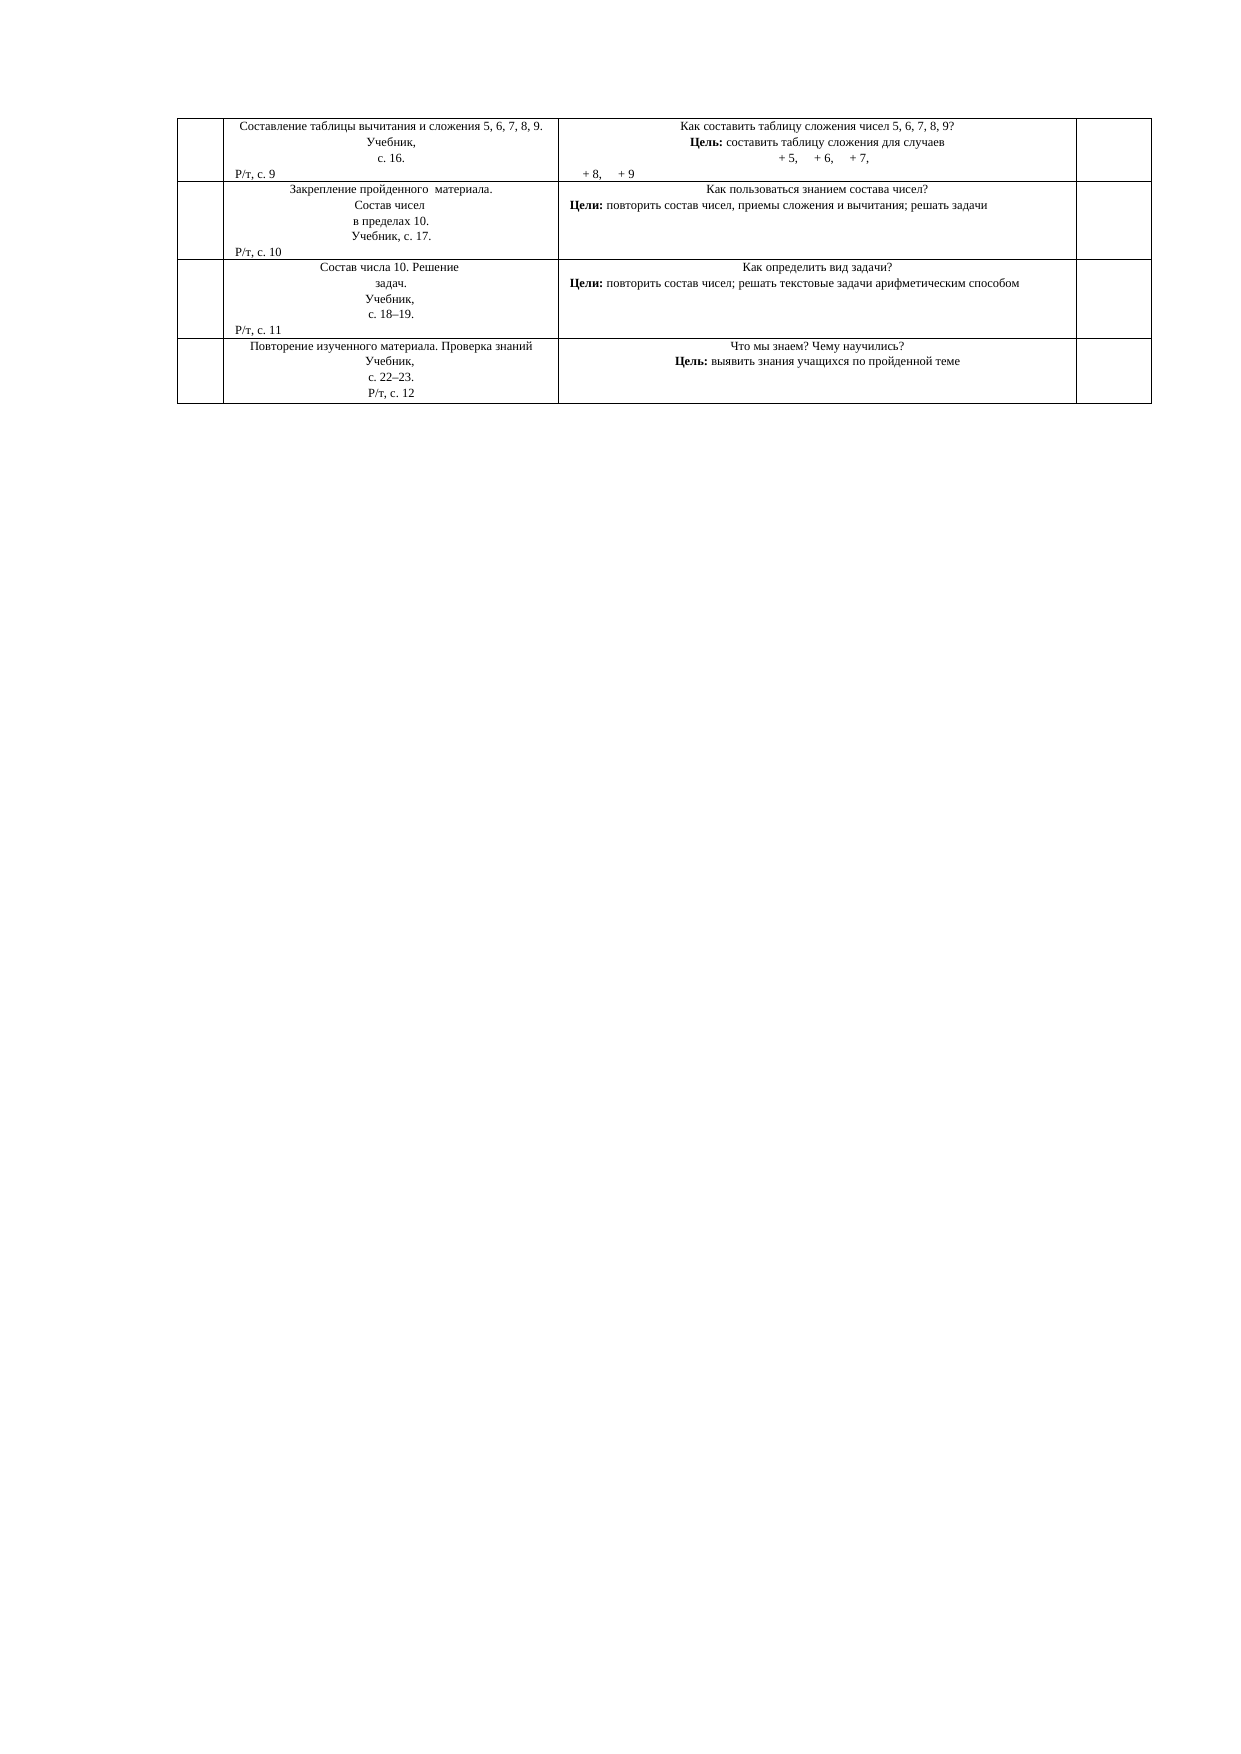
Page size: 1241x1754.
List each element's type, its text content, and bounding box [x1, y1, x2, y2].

table_cell [1077, 182, 1151, 259]
table_cell Повторение изученного материала. Проверка знаний Учебник, с. 22–23. Р/т, с. 12 [224, 339, 558, 403]
table_cell Составление таблицы вычитания и сложения 5, 6, 7, 8, 9. Учебник, с. 16. Р/т, с. 9 [224, 119, 558, 181]
table_cell [178, 339, 223, 403]
table_cell Закрепление пройденного материала. Состав чисел в пределах 10. Учебник, с. 17. Р/т, с. 10 [224, 182, 558, 259]
table_cell Состав числа 10. Решение задач. Учебник, с. 18–19. Р/т, с. 11 [224, 260, 558, 337]
table_cell Как составить таблицу сложения чисел 5, 6, 7, 8, 9? Цель: составить таблицу сложения для случаев  + 5,  + 6,  + 7,  + 8,  + 9 [559, 119, 1076, 181]
table_cell [1077, 119, 1151, 181]
table_cell Как пользоваться знанием состава чисел? Цели: повторить состав чисел, приемы сложения и вычитания; решать задачи [559, 182, 1076, 259]
table_cell [1077, 260, 1151, 337]
table_cell [1077, 339, 1151, 403]
table_cell [178, 260, 223, 337]
table_cell Как определить вид задачи? Цели: повторить состав чисел; решать текстовые задачи арифметическим способом [559, 260, 1076, 337]
table_cell [178, 119, 223, 181]
table_cell Что мы знаем? Чему научились? Цель: выявить знания учащихся по пройденной теме [559, 339, 1076, 403]
table_cell [178, 182, 223, 259]
